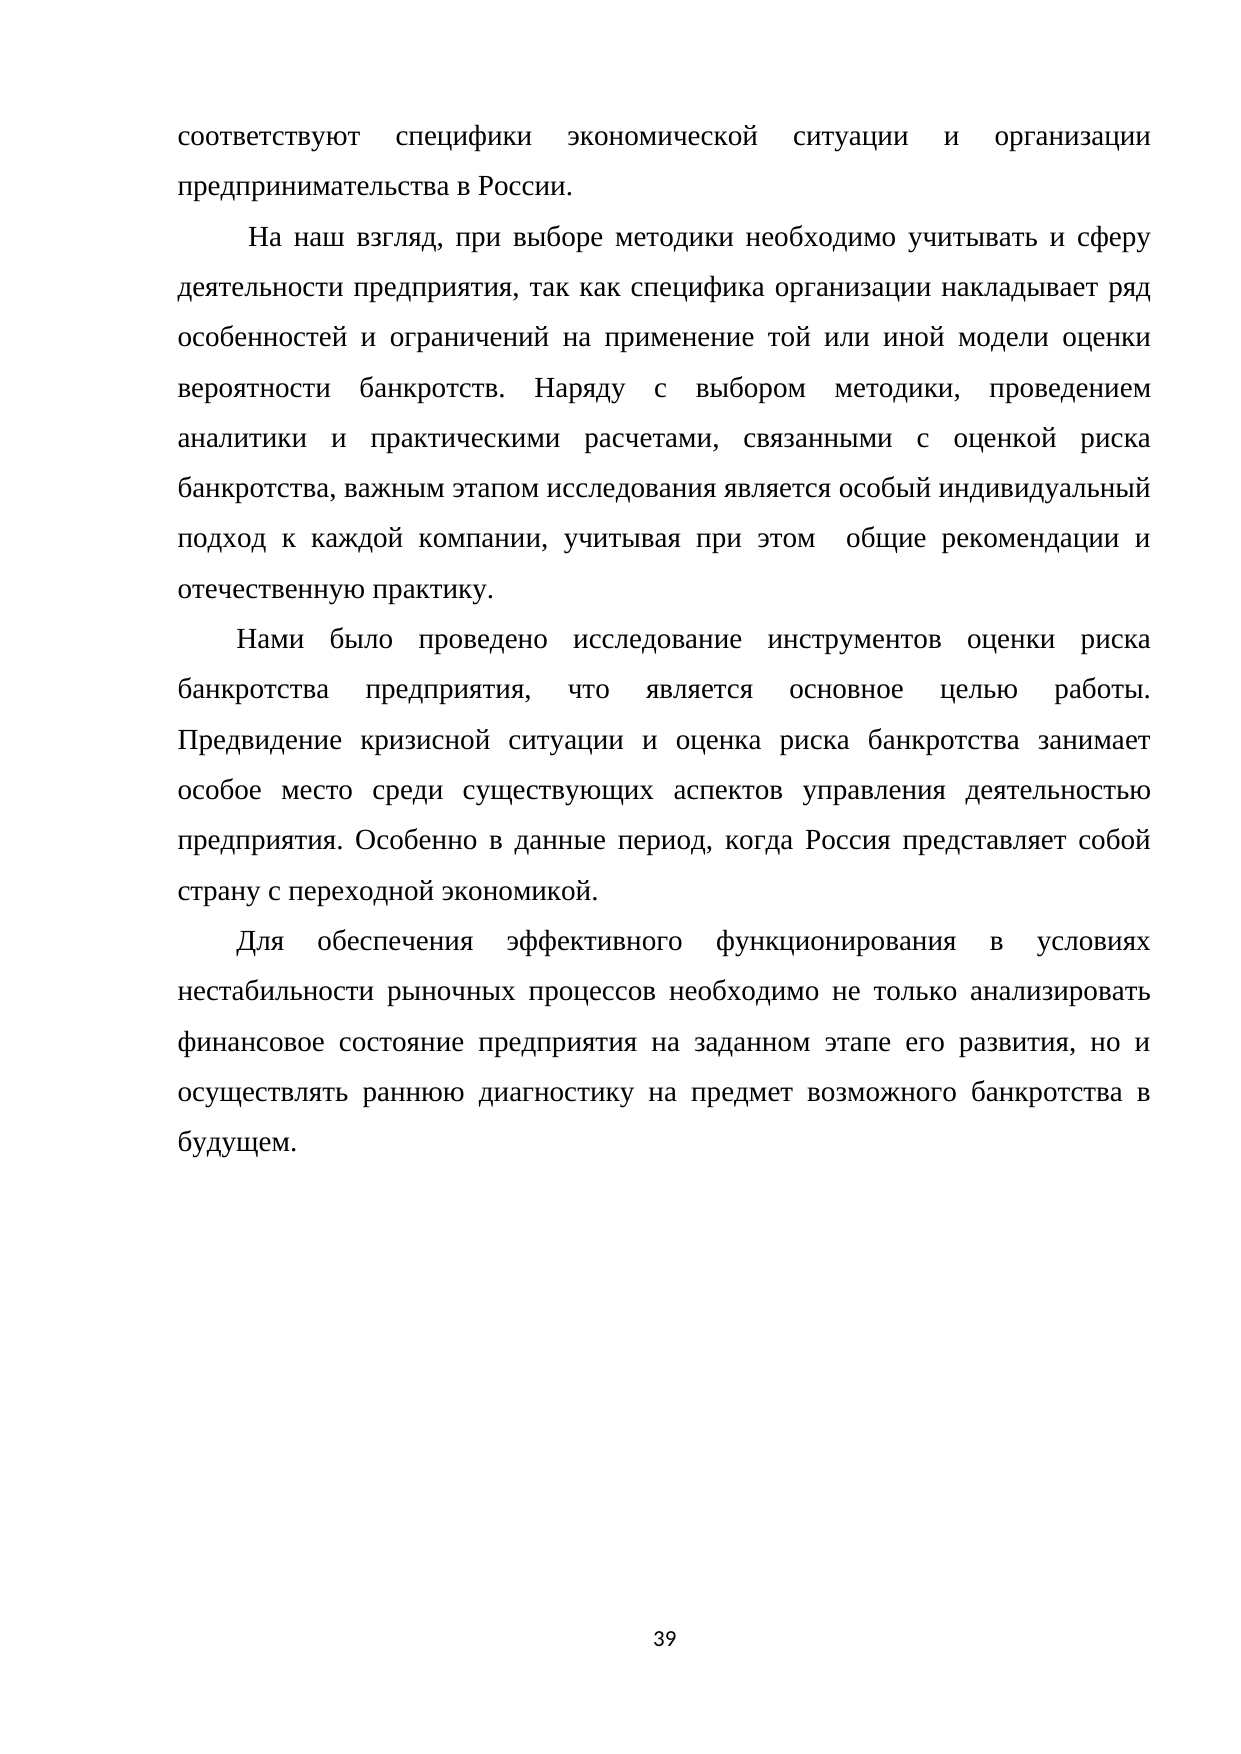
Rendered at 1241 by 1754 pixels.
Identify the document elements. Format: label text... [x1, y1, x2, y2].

text Нами было проведено исследование инструментов оценки риска банкротства предприятия, что является основное целью работы. Предвидение кризисной ситуации и оценка риска банкротства занимает особое место среди существующих аспектов управления деятельностью предприятия. Особенно в данные период, когда Россия представляет собой страну с переходной экономикой. [177, 621, 1152, 906]
text На наш взгляд, при выборе методики необходимо учитывать и сферу деятельности предприятия, так как специфика организации накладывает ряд особенностей и ограничений на применение той или иной модели оценки вероятности банкротств. Наряду с выбором методики, проведением аналитики и практическими расчетами, связанными с оценкой риска банкротства, важным этапом исследования является особый индивидуальный подход к каждой компании, учитывая при этом общие рекомендации и отечественную практику. [177, 219, 1152, 604]
text Для обеспечения эффективного функционирования в условиях нестабильности рыночных процессов необходимо не только анализировать финансовое состояние предприятия на заданном этапе его развития, но и осуществлять раннюю диагностику на предмет возможного банкротства в будущем. [177, 923, 1152, 1158]
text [177, 118, 1152, 202]
